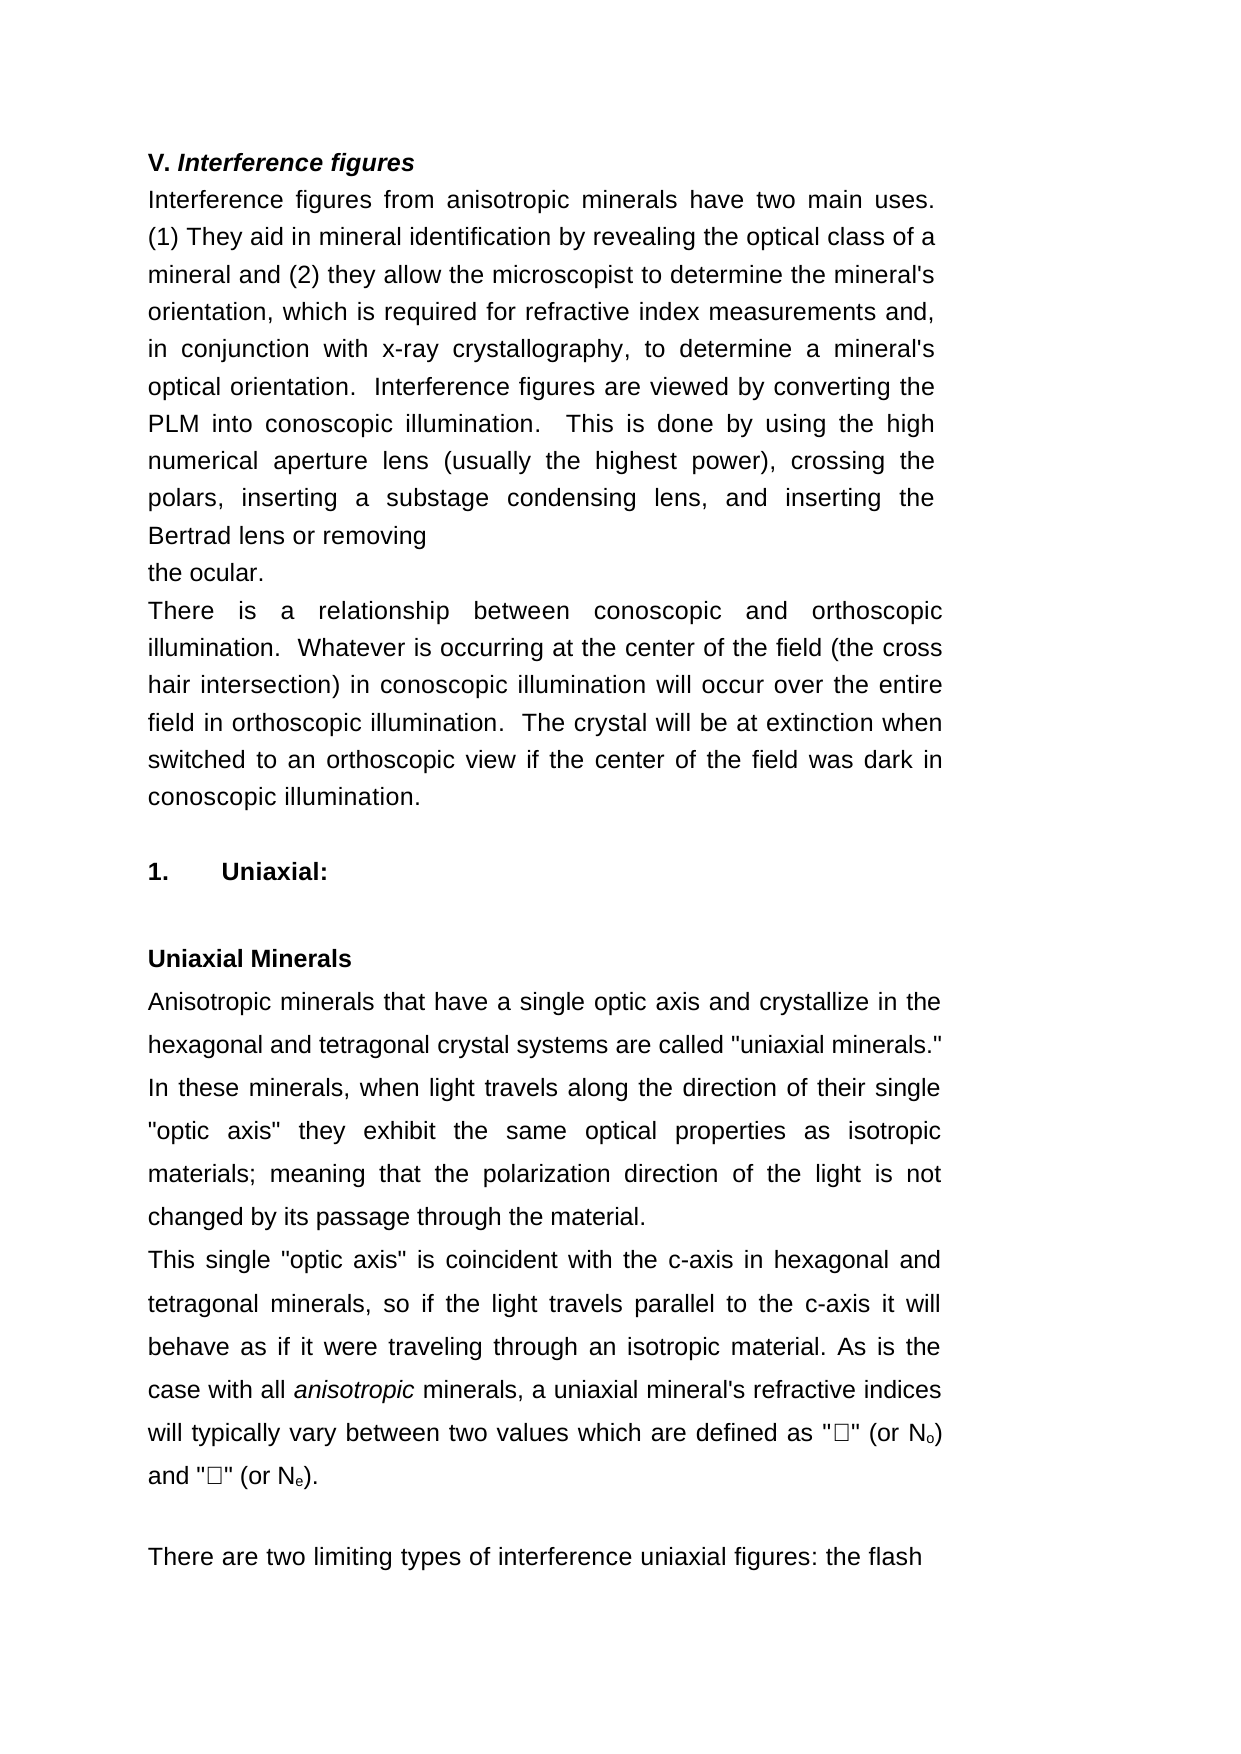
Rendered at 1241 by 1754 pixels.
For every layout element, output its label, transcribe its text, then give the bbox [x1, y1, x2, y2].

text There is a relationship between conoscopic and orthoscopic illumination. Whatever is occurring at the center of the field (the cross hair intersection) in conoscopic illumination will occur over the entire field in orthoscopic illumination. The crystal will be at extinction when switched to an orthoscopic view if the center of the field was dark in conoscopic illumination. [148, 596, 943, 811]
text Anisotropic minerals that have a single optic axis and crystallize in the hexagonal and tetragonal crystal systems are called "uniaxial minerals." In these minerals, when light travels along the direction of their single "optic axis" they exhibit the same optical properties as isotropic materials; meaning that the polarization direction of the light is not changed by its passage through the material. [148, 987, 943, 1231]
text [148, 1542, 922, 1570]
text the ocular. [148, 558, 1093, 587]
list Uniaxial: [148, 857, 943, 886]
text This single "optic axis" is coincident with the c-axis in hexagonal and tetragonal minerals, so if the light travels parallel to the c-axis it will behave as if it were traveling through an isotropic material. As is the case with all anisotropic minerals, a uniaxial mineral's refractive indices will typically vary between two values which are defined as "" (or No) and "" (or Ne). [148, 1245, 943, 1490]
text V. Interference figures [148, 148, 1093, 176]
text Uniaxial Minerals [148, 943, 943, 972]
text Interference figures from anisotropic minerals have two main uses. (1) They aid in mineral identification by revealing the optical class of a mineral and (2) they allow the microscopist to determine the mineral's orientation, which is required for refractive index measurements and, in conjunction with x-ray crystallography, to determine a mineral's optical orientation. Interference figures are viewed by converting the PLM into conoscopic illumination. This is done by using the high numerical aperture lens (usually the highest power), crossing the polars, inserting a substage condensing lens, and inserting the Bertrad lens or removing [148, 185, 935, 549]
